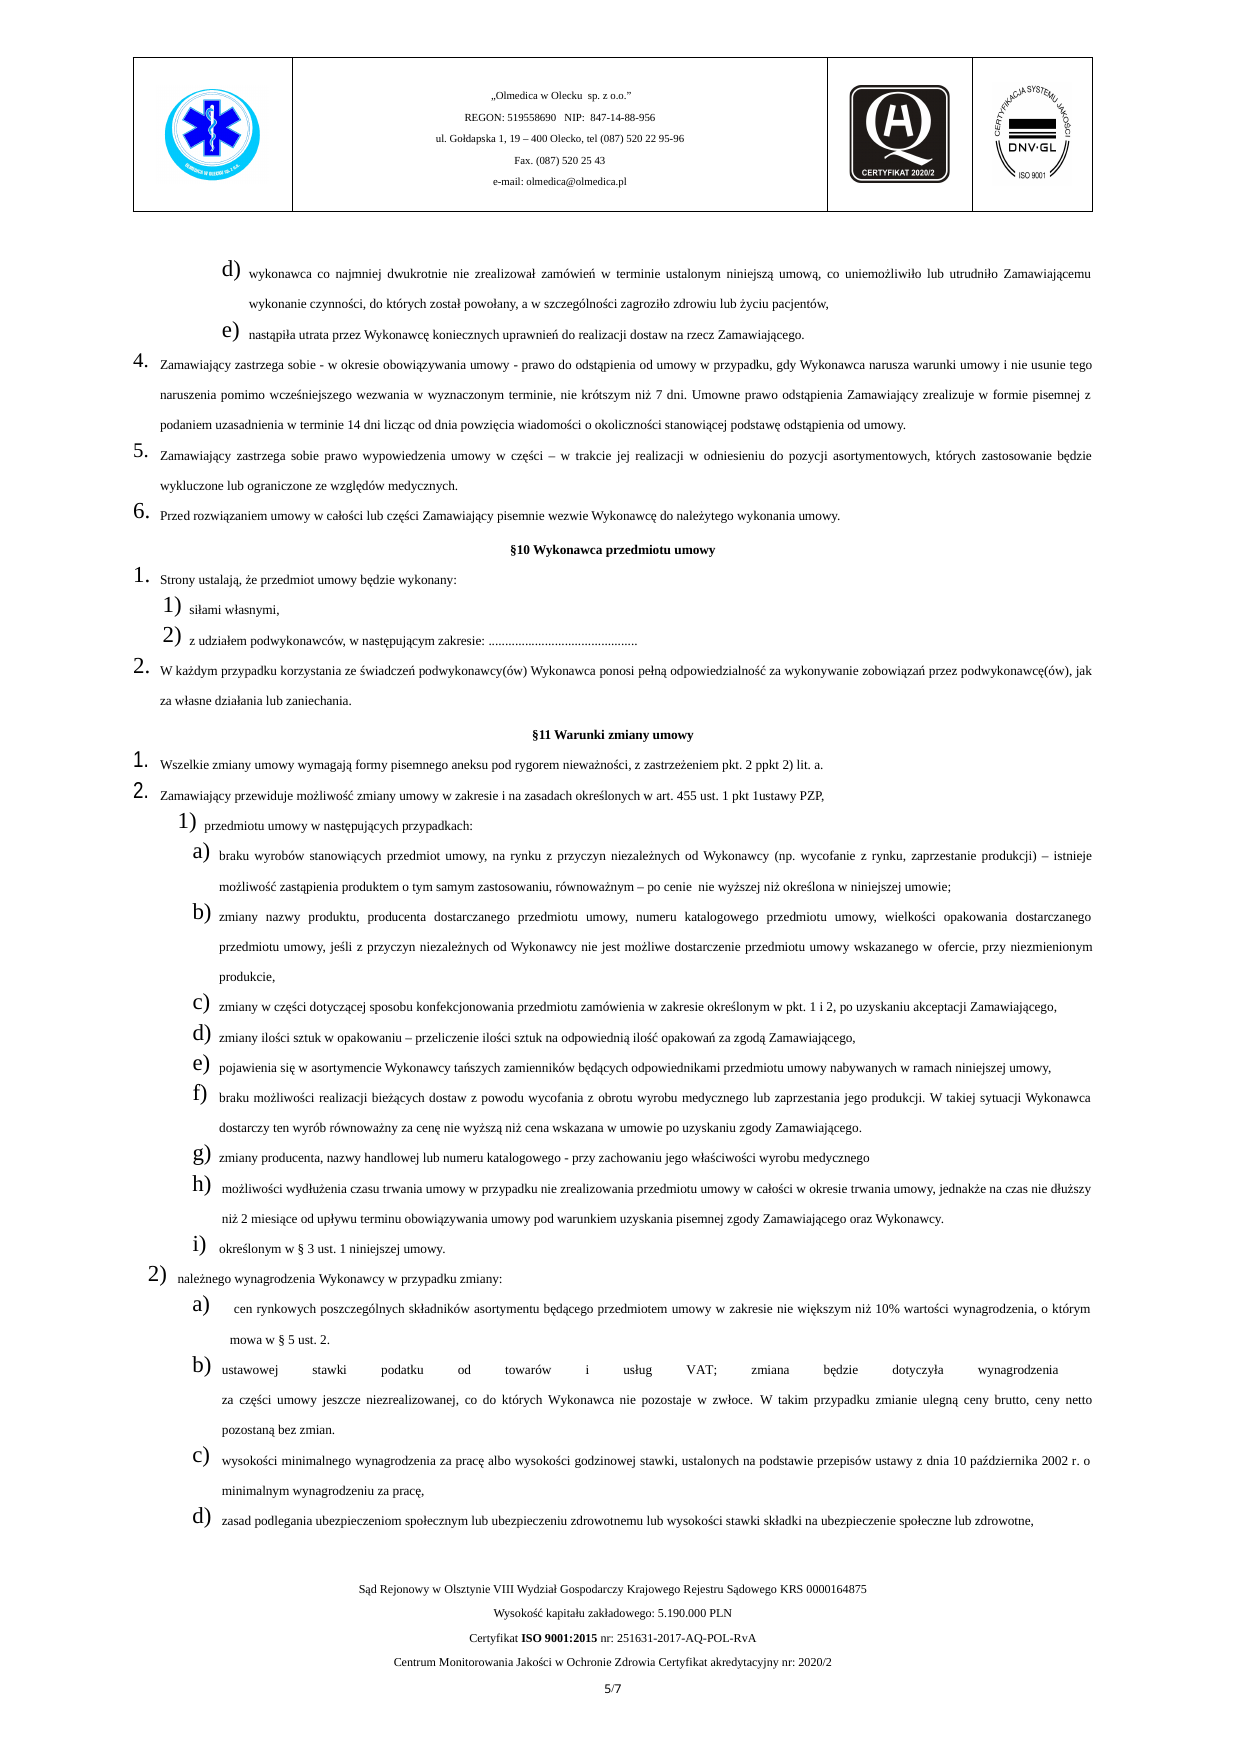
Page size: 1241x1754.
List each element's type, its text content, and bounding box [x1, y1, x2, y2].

list zmiany ilości sztuk w opakowaniu – przeliczenie ilości sztuk na odpowiednią ilość opakowań za zgodą Zamawiającego, [192, 1018, 1093, 1045]
list braku możliwości realizacji bieżących dostaw z powodu wycofania z obrotu wyrobu medycznego lub zaprzestania jego produkcji. W takiej sytuacji Wykonawca dostarczy ten wyrób równoważny za cenę nie wyższą niż cena wskazana w umowie po uzyskaniu zgody Zamawiającego. [192, 1079, 1093, 1136]
list Zamawiający przewiduje możliwość zmiany umowy w zakresie i na zasadach określonych w art. 455 ust. 1 pkt 1ustawy PZP, [133, 777, 1093, 803]
list zmiany nazwy produktu, producenta dostarczanego przedmiotu umowy, numeru katalogowego przedmiotu umowy, wielkości opakowania dostarczanego przedmiotu umowy, jeśli z przyczyn niezależnych od Wykonawcy nie jest możliwe dostarczenie przedmiotu umowy wskazanego w ofercie, przy niezmienionym produkcie, [192, 898, 1093, 984]
list zmiany w części dotyczącej sposobu konfekcjonowania przedmiotu zamówienia w zakresie określonym w pkt. 1 i 2, po uzyskaniu akceptacji Zamawiającego, [192, 988, 1093, 1015]
list Strony ustalają, że przedmiot umowy będzie wykonany: [133, 561, 793, 587]
picture [992, 82, 1073, 186]
list braku wyrobów stanowiących przedmiot umowy, na rynku z przyczyn niezależnych od Wykonawcy (np. wycofanie z rynku, zaprzestanie produkcji) – istnieje możliwość zastąpienia produktem o tym samym zastosowaniu, równoważnym – po cenie nie wyższej niż określona w niniejszej umowie; [192, 837, 1093, 894]
list zasad podlegania ubezpieczeniom społecznym lub ubezpieczeniu zdrowotnemu lub wysokości stawki składki na ubezpieczenie społeczne lub zdrowotne, [192, 1502, 1093, 1528]
list nastąpiła utrata przez Wykonawcę koniecznych uprawnień do realizacji dostaw na rzecz Zamawiającego. [222, 316, 1093, 342]
list należnego wynagrodzenia Wykonawcy w przypadku zmiany: [148, 1260, 1093, 1287]
list z udziałem podwykonawców, w następującym zakresie: ............................................. [162, 622, 1093, 648]
list możliwości wydłużenia czasu trwania umowy w przypadku nie zrealizowania przedmiotu umowy w całości w okresie trwania umowy, jednakże na czas nie dłuższy niż 2 miesiące od upływu terminu obowiązywania umowy pod warunkiem uzyskania pisemnej zgody Zamawiającego oraz Wykonawcy. [192, 1169, 1093, 1226]
list przedmiotu umowy w następujących przypadkach: [177, 807, 1093, 833]
text §10 Wykonawca przedmiotu umowy [133, 531, 1093, 557]
list Przed rozwiązaniem umowy w całości lub części Zamawiający pisemnie wezwie Wykonawcę do należytego wykonania umowy. [133, 497, 1093, 523]
list Zamawiający zastrzega sobie prawo wypowiedzenia umowy w części – w trakcie jej realizacji w odniesieniu do pozycji asortymentowych, których zastosowanie będzie wykluczone lub ograniczone ze względów medycznych. [133, 436, 1093, 493]
text §11 Warunki zmiany umowy [133, 716, 1093, 742]
list pojawienia się w asortymencie Wykonawcy tańszych zamienników będących odpowiednikami przedmiotu umowy nabywanych w ramach niniejszej umowy, [192, 1049, 1093, 1075]
list cen rynkowych poszczególnych składników asortymentu będącego przedmiotem umowy w zakresie nie większym niż 10% wartości wynagrodzenia, o którym mowa w § 5 ust. 2. [192, 1290, 1093, 1347]
list W każdym przypadku korzystania ze świadczeń podwykonawcy(ów) Wykonawca ponosi pełną odpowiedzialność za wykonywanie zobowiązań przez podwykonawcę(ów), jak za własne działania lub zaniechania. [133, 652, 1093, 708]
picture [849, 85, 950, 183]
list wykonawca co najmniej dwukrotnie nie zrealizował zamówień w terminie ustalonym niniejszą umową, co uniemożliwiło lub utrudniło Zamawiającemu wykonanie czynności, do których został powołany, a w szczególności zagroziło zdrowiu lub życiu pacjentów, [222, 255, 1093, 312]
list siłami własnymi, [162, 591, 793, 618]
list Zamawiający zastrzega sobie - w okresie obowiązywania umowy - prawo do odstąpienia od umowy w przypadku, gdy Wykonawca narusza warunki umowy i nie usunie tego naruszenia pomimo wcześniejszego wezwania w wyznaczonym terminie, nie krótszym niż 7 dni. Umowne prawo odstąpienia Zamawiający zrealizuje w formie pisemnej z podaniem uzasadnienia w terminie 14 dni licząc od dnia powzięcia wiadomości o okoliczności stanowiącej podstawę odstąpienia od umowy. [133, 346, 1093, 433]
picture [156, 85, 269, 184]
list określonym w § 3 ust. 1 niniejszej umowy. [192, 1230, 1093, 1256]
list ustawowej stawki podatku od towarów i usług VAT; zmiana będzie dotyczyła wynagrodzenia za części umowy jeszcze niezrealizowanej, co do których Wykonawca nie pozostaje w zwłoce. W takim przypadku zmianie ulegną ceny brutto, ceny netto pozostaną bez zmian. [192, 1351, 1093, 1438]
list Wszelkie zmiany umowy wymagają formy pisemnego aneksu pod rygorem nieważności, z zastrzeżeniem pkt. 2 ppkt 2) lit. a. [133, 746, 1093, 773]
list zmiany producenta, nazwy handlowej lub numeru katalogowego - przy zachowaniu jego właściwości wyrobu medycznego [192, 1139, 1093, 1166]
list wysokości minimalnego wynagrodzenia za pracę albo wysokości godzinowej stawki, ustalonych na podstawie przepisów ustawy z dnia 10 października 2002 r. o minimalnym wynagrodzeniu za pracę, [192, 1441, 1093, 1498]
